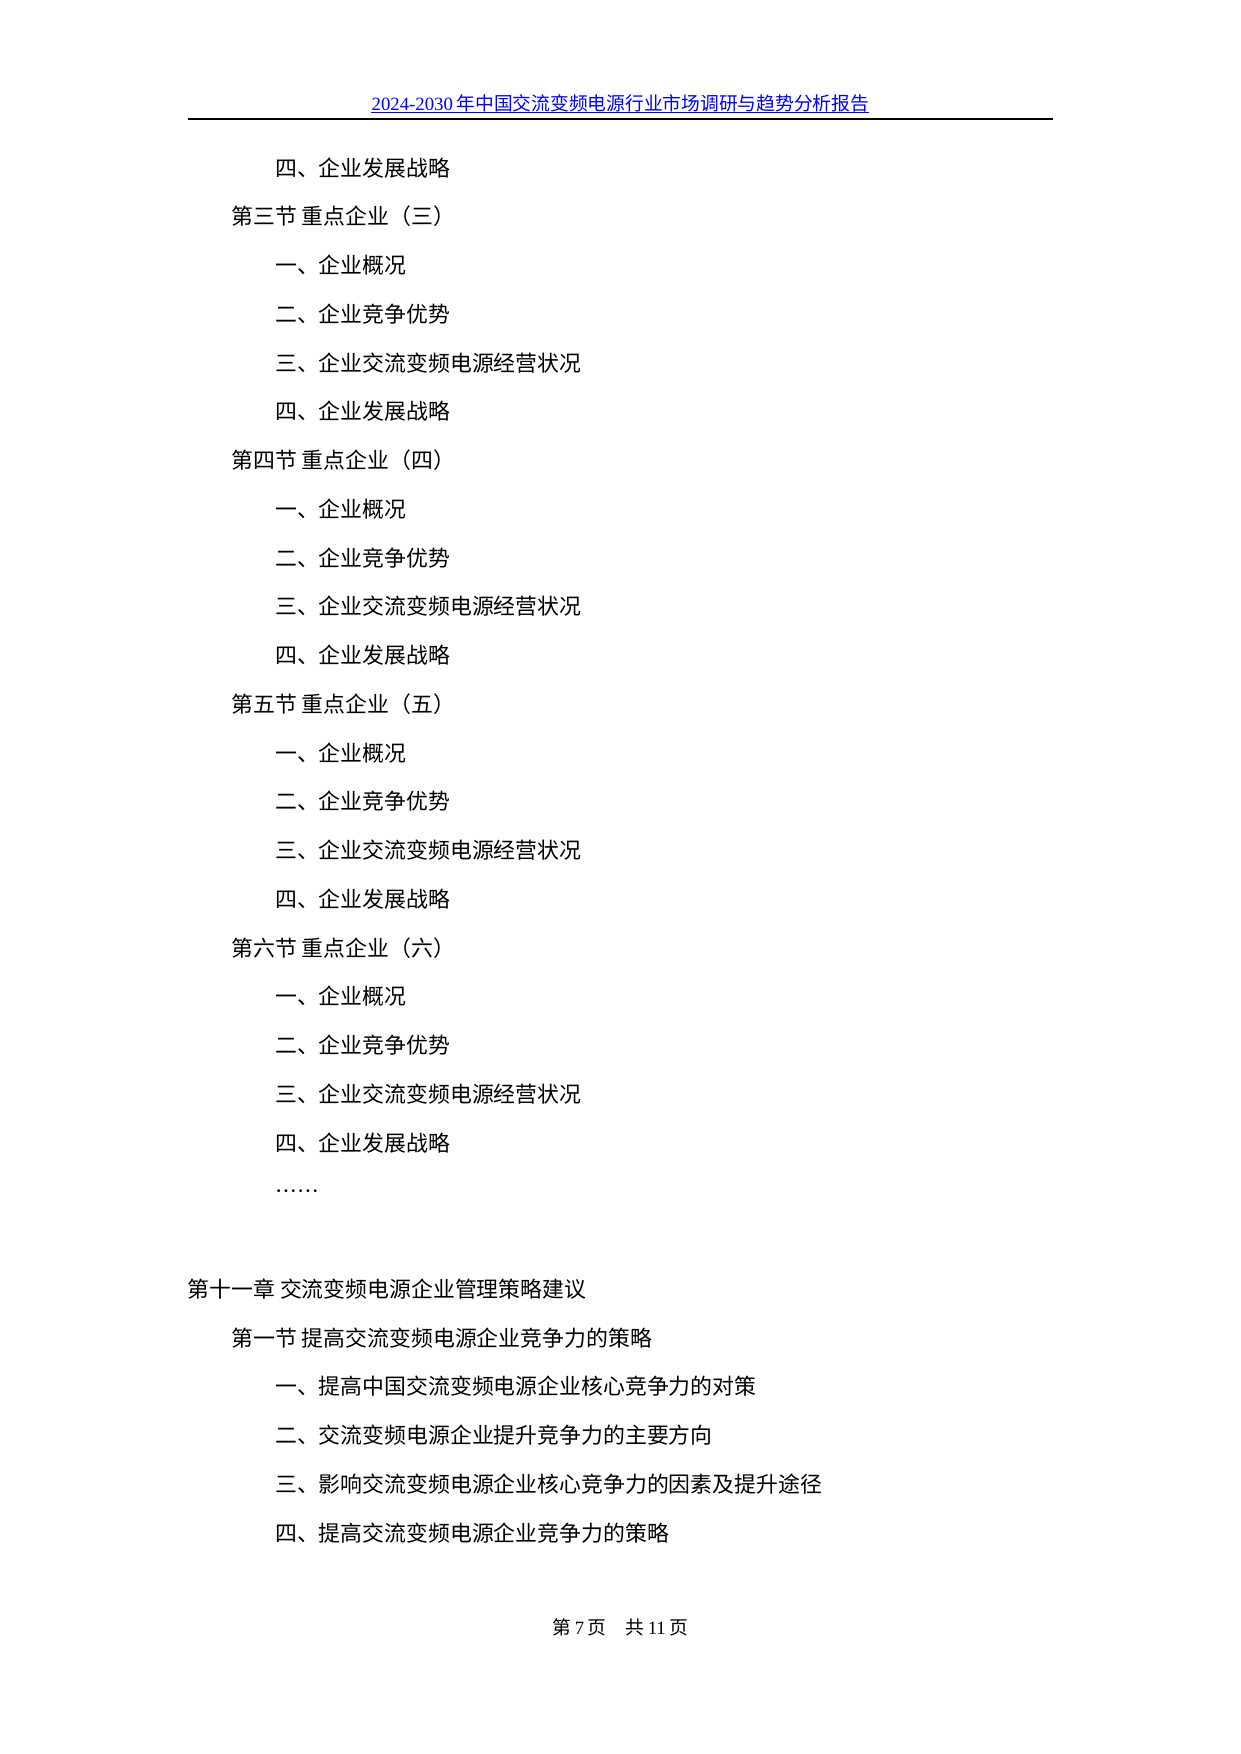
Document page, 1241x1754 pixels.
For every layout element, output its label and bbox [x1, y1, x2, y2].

text [187, 150, 1053, 1548]
